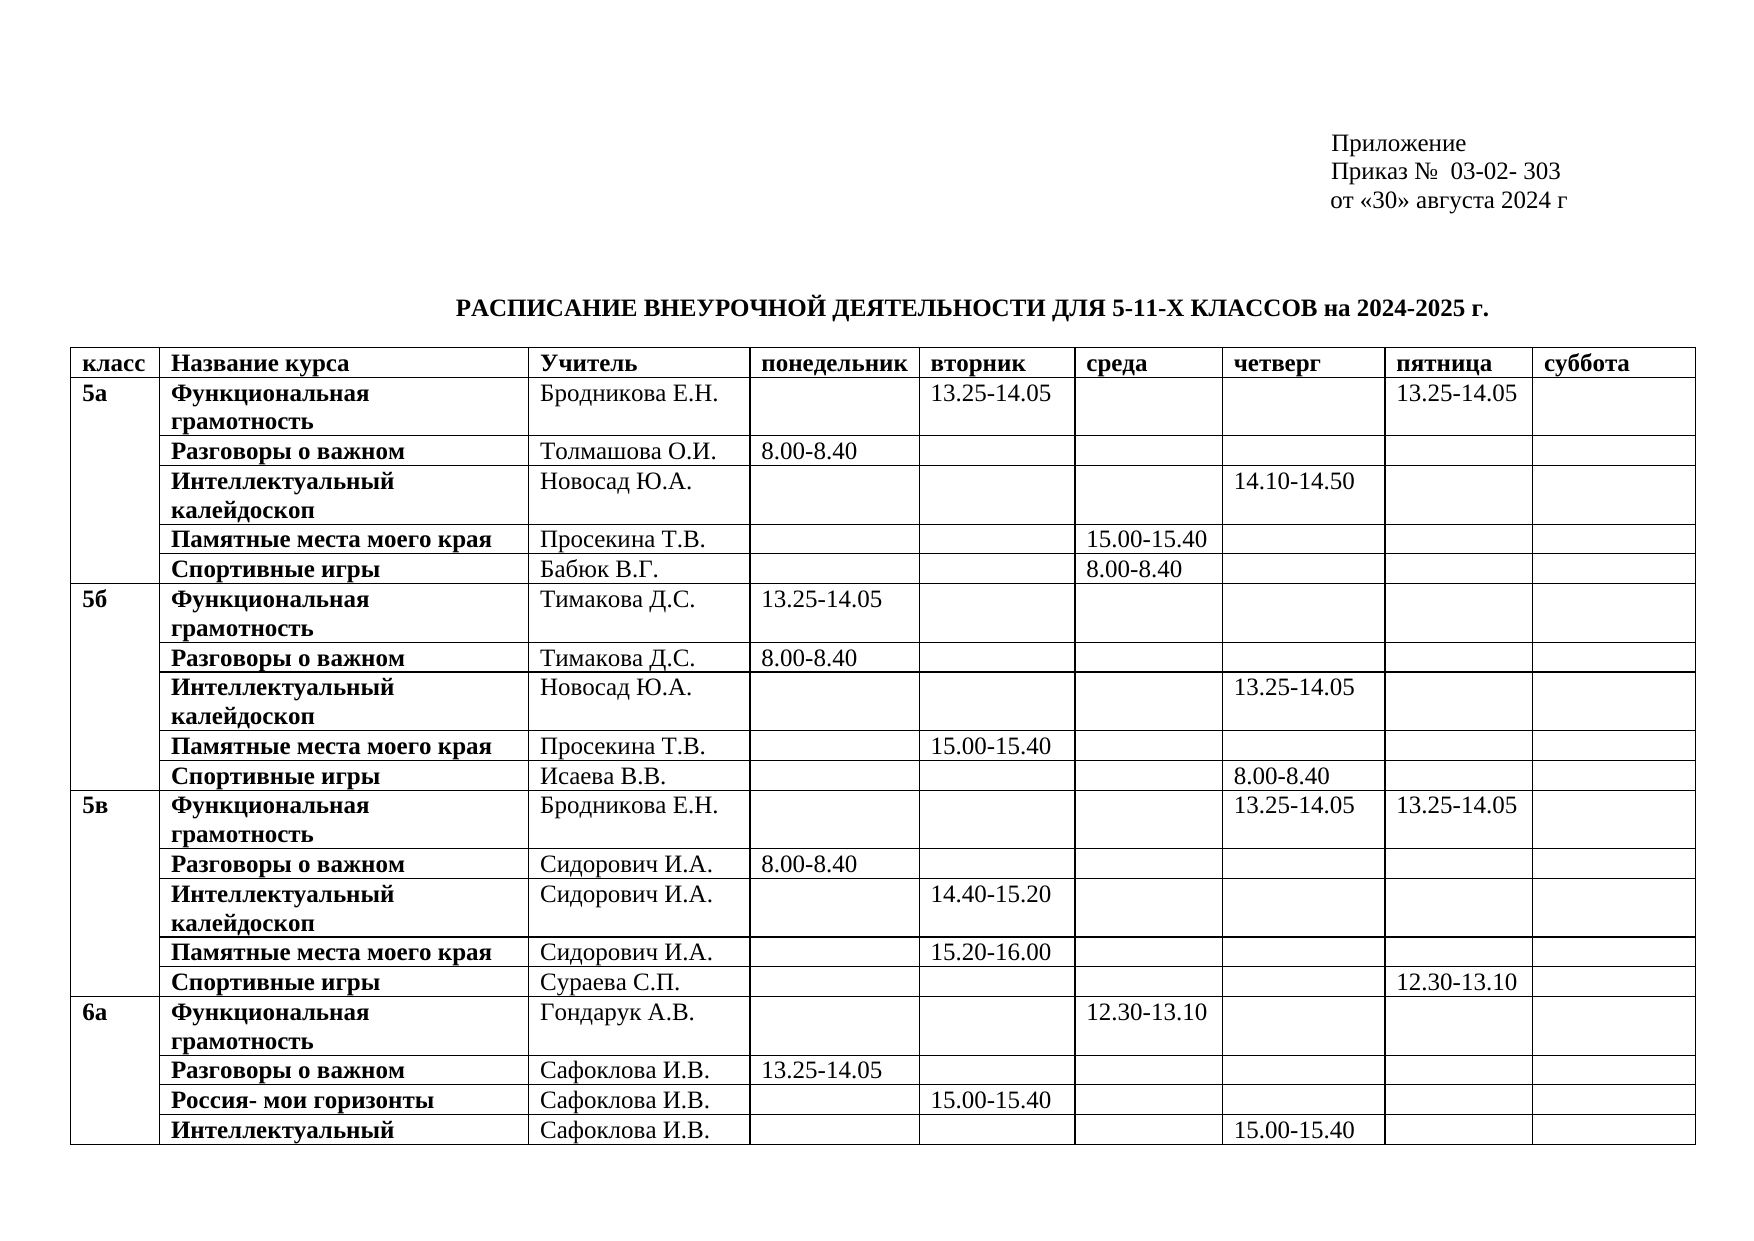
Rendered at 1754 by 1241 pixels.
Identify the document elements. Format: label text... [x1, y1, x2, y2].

table_cell [1533, 673, 1695, 730]
table_cell Просекина Т.В. [529, 525, 749, 553]
table_cell Сидорович И.А. [529, 849, 749, 878]
table_cell [751, 1085, 919, 1114]
table_cell 5а [71, 378, 159, 583]
table_cell Функциональная грамотность [160, 997, 528, 1054]
table_cell [1386, 761, 1532, 789]
table_cell 13.25-14.05 [1386, 378, 1532, 435]
table_cell [1533, 938, 1695, 966]
table_cell 8.00-8.40 [751, 849, 919, 878]
table_cell 14.40-15.20 [920, 879, 1074, 936]
table_cell [1386, 584, 1532, 642]
table_header Название курса [160, 348, 528, 377]
table_cell [1533, 525, 1695, 553]
table_cell [751, 967, 919, 996]
table_cell [751, 1115, 919, 1144]
table_cell [1533, 791, 1695, 848]
table_cell [1223, 879, 1384, 936]
text Приказ № 03-02- 303 [118, 156, 1636, 185]
table_cell [1533, 466, 1695, 523]
table_cell 15.00-15.40 [920, 731, 1074, 760]
table_cell [1076, 466, 1222, 523]
table_cell [1533, 1115, 1695, 1144]
table_cell [1223, 731, 1384, 760]
table_cell [1386, 938, 1532, 966]
table_cell Спортивные игры [160, 554, 528, 583]
table_cell Бродникова Е.Н. [529, 791, 749, 848]
table_cell [1533, 554, 1695, 583]
table_cell 13.25-14.05 [920, 378, 1074, 435]
table_cell [751, 673, 919, 730]
table_cell [1223, 1056, 1384, 1084]
table_cell [1533, 879, 1695, 936]
table_cell [751, 791, 919, 848]
table_cell 8.00-8.40 [1076, 554, 1222, 583]
table_cell Сафоклова И.В. [529, 1115, 749, 1144]
table_cell 13.25-14.05 [1223, 673, 1384, 730]
table_cell 15.00-15.40 [920, 1085, 1074, 1114]
table_cell [1386, 466, 1532, 523]
table_cell [1533, 967, 1695, 996]
table_cell [920, 643, 1074, 671]
table_cell [920, 791, 1074, 848]
table_cell [1076, 584, 1222, 642]
table_cell [1386, 643, 1532, 671]
table_cell [1076, 1085, 1222, 1114]
text от «30» августа 2024 г [118, 185, 1636, 214]
table_cell [1533, 849, 1695, 878]
table_cell [1223, 938, 1384, 966]
table_cell Разговоры о важном [160, 643, 528, 671]
table_cell Гондарук А.В. [529, 997, 749, 1054]
table_cell 5в [71, 791, 159, 996]
table_cell [1223, 436, 1384, 465]
table_cell Разговоры о важном [160, 849, 528, 878]
table_cell [1076, 938, 1222, 966]
table_cell 13.25-14.05 [751, 1056, 919, 1084]
table_cell [920, 1115, 1074, 1144]
table_cell [1223, 849, 1384, 878]
table_cell [751, 731, 919, 760]
table_cell [1533, 761, 1695, 789]
table_cell [1533, 436, 1695, 465]
table_cell [1533, 997, 1695, 1054]
table_header среда [1076, 348, 1222, 377]
table_cell [1386, 1056, 1532, 1084]
table_cell Интеллектуальный калейдоскоп [160, 673, 528, 730]
table_cell 6а [71, 997, 159, 1144]
table_cell [920, 967, 1074, 996]
table_cell [1076, 731, 1222, 760]
table_cell 15.20-16.00 [920, 938, 1074, 966]
table_cell [751, 997, 919, 1054]
table_cell Бабюк В.Г. [529, 554, 749, 583]
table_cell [160, 1115, 528, 1144]
table_header понедельник [751, 348, 919, 377]
table_cell Памятные места моего края [160, 731, 528, 760]
table_cell 8.00-8.40 [1223, 761, 1384, 789]
table_cell 14.10-14.50 [1223, 466, 1384, 523]
table_cell Сафоклова И.В. [529, 1056, 749, 1084]
table_cell 12.30-13.10 [1076, 997, 1222, 1054]
table_cell 13.25-14.05 [1386, 791, 1532, 848]
table_cell 8.00-8.40 [751, 643, 919, 671]
table_cell Функциональная грамотность [160, 584, 528, 642]
table_header класс [71, 348, 159, 377]
table_cell [1223, 1085, 1384, 1114]
table_cell [1533, 643, 1695, 671]
table_cell [920, 525, 1074, 553]
table_cell 8.00-8.40 [751, 436, 919, 465]
table_cell Сидорович И.А. [529, 879, 749, 936]
table_cell Россия- мои горизонты [160, 1085, 528, 1114]
table_cell [751, 554, 919, 583]
table_cell [1076, 643, 1222, 671]
table_cell [1076, 967, 1222, 996]
table_cell Функциональная грамотность [160, 378, 528, 435]
table_cell 13.25-14.05 [1223, 791, 1384, 848]
table_cell [920, 1056, 1074, 1084]
table_cell [751, 466, 919, 523]
table_cell [1076, 378, 1222, 435]
table_cell Тимакова Д.С. [529, 643, 749, 671]
table_header суббота [1533, 348, 1695, 377]
table_cell Толмашова О.И. [529, 436, 749, 465]
table_cell Тимакова Д.С. [529, 584, 749, 642]
table_cell [1076, 1056, 1222, 1084]
table_cell [751, 879, 919, 936]
table_cell Сураева С.П. [529, 967, 749, 996]
table_cell [1076, 791, 1222, 848]
table_cell [1533, 378, 1695, 435]
table_cell [920, 761, 1074, 789]
table_cell [751, 761, 919, 789]
table_cell [751, 525, 919, 553]
table_cell [1386, 997, 1532, 1054]
table_cell Просекина Т.В. [529, 731, 749, 760]
table_header пятница [1386, 348, 1532, 377]
table_header четверг [1223, 348, 1384, 377]
table_cell [920, 584, 1074, 642]
table_cell Разговоры о важном [160, 1056, 528, 1084]
table_cell [1386, 879, 1532, 936]
table_cell [1076, 436, 1222, 465]
table_cell Спортивные игры [160, 967, 528, 996]
table_cell [1076, 849, 1222, 878]
table_header вторник [920, 348, 1074, 377]
table_cell Функциональная грамотность [160, 791, 528, 848]
table_cell [920, 849, 1074, 878]
table_cell 13.25-14.05 [751, 584, 919, 642]
table_cell [1076, 879, 1222, 936]
table_cell [1223, 525, 1384, 553]
table_cell [1386, 673, 1532, 730]
table_cell Новосад Ю.А. [529, 466, 749, 523]
table_cell [1223, 967, 1384, 996]
table_cell [1386, 1085, 1532, 1114]
table_cell [920, 673, 1074, 730]
table_cell [1076, 673, 1222, 730]
table_cell Интеллектуальный калейдоскоп [160, 466, 528, 523]
table_cell [1386, 525, 1532, 553]
table_cell [1386, 1115, 1532, 1144]
table_cell [1386, 731, 1532, 760]
table_cell Бродникова Е.Н. [529, 378, 749, 435]
table_cell Новосад Ю.А. [529, 673, 749, 730]
table_cell Сидорович И.А. [529, 938, 749, 966]
table_cell Разговоры о важном [160, 436, 528, 465]
table_cell [1386, 849, 1532, 878]
table_cell Исаева В.В. [529, 761, 749, 789]
table_cell [1076, 761, 1222, 789]
table_cell [1223, 997, 1384, 1054]
table_cell Интеллектуальный калейдоскоп [160, 879, 528, 936]
table_cell [920, 554, 1074, 583]
table_cell [751, 378, 919, 435]
table_cell 5б [71, 584, 159, 789]
table_cell [751, 938, 919, 966]
table_cell [1533, 731, 1695, 760]
table_cell [1223, 643, 1384, 671]
table_cell [920, 997, 1074, 1054]
table_cell [1223, 378, 1384, 435]
table_cell [1223, 554, 1384, 583]
table_cell Памятные места моего края [160, 938, 528, 966]
text Приложение [118, 128, 1636, 156]
table_cell 15.00-15.40 [1223, 1115, 1384, 1144]
table_cell [1386, 554, 1532, 583]
table_cell [1386, 436, 1532, 465]
table_cell [1533, 1056, 1695, 1084]
table_cell 12.30-13.10 [1386, 967, 1532, 996]
table_cell 15.00-15.40 [1076, 525, 1222, 553]
table_cell [920, 466, 1074, 523]
table_cell [920, 436, 1074, 465]
text РАСПИСАНИЕ ВНЕУРОЧНОЙ ДЕЯТЕЛЬНОСТИ ДЛЯ 5-11-Х КЛАССОВ на 2024-2025 г. [118, 293, 1636, 322]
table_header Учитель [529, 348, 749, 377]
table_cell [1223, 584, 1384, 642]
table_cell [1076, 1115, 1222, 1144]
table_cell [1533, 1085, 1695, 1114]
table_cell [1533, 584, 1695, 642]
table_cell Спортивные игры [160, 761, 528, 789]
table_cell Памятные места моего края [160, 525, 528, 553]
table_cell Сафоклова И.В. [529, 1085, 749, 1114]
